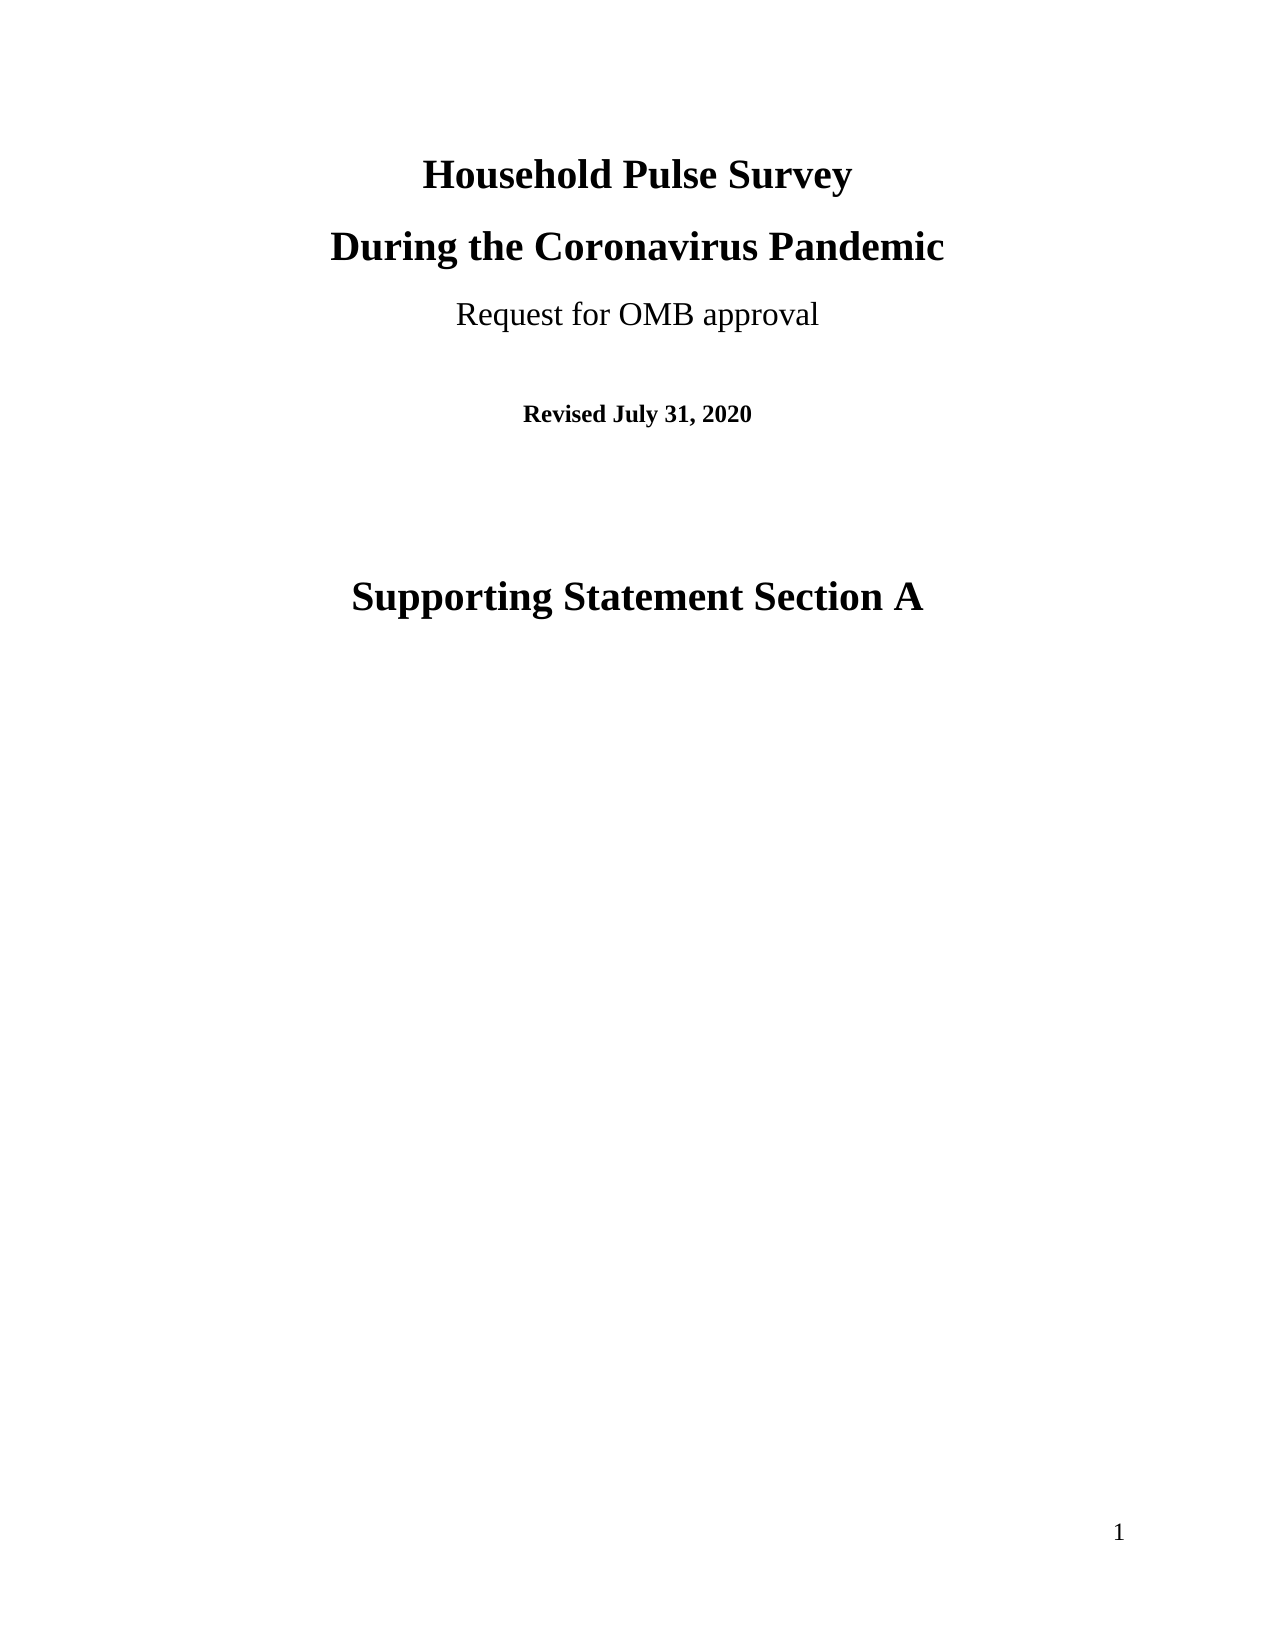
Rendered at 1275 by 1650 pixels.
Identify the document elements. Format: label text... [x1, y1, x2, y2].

text Supporting Statement Section A [150, 572, 1125, 619]
text Revised July 31, 2020 [150, 399, 1125, 428]
text Household Pulse Survey [150, 150, 1125, 198]
text During the Coronavirus Pandemic [150, 222, 1125, 270]
text Request for OMB approval [150, 294, 1125, 332]
